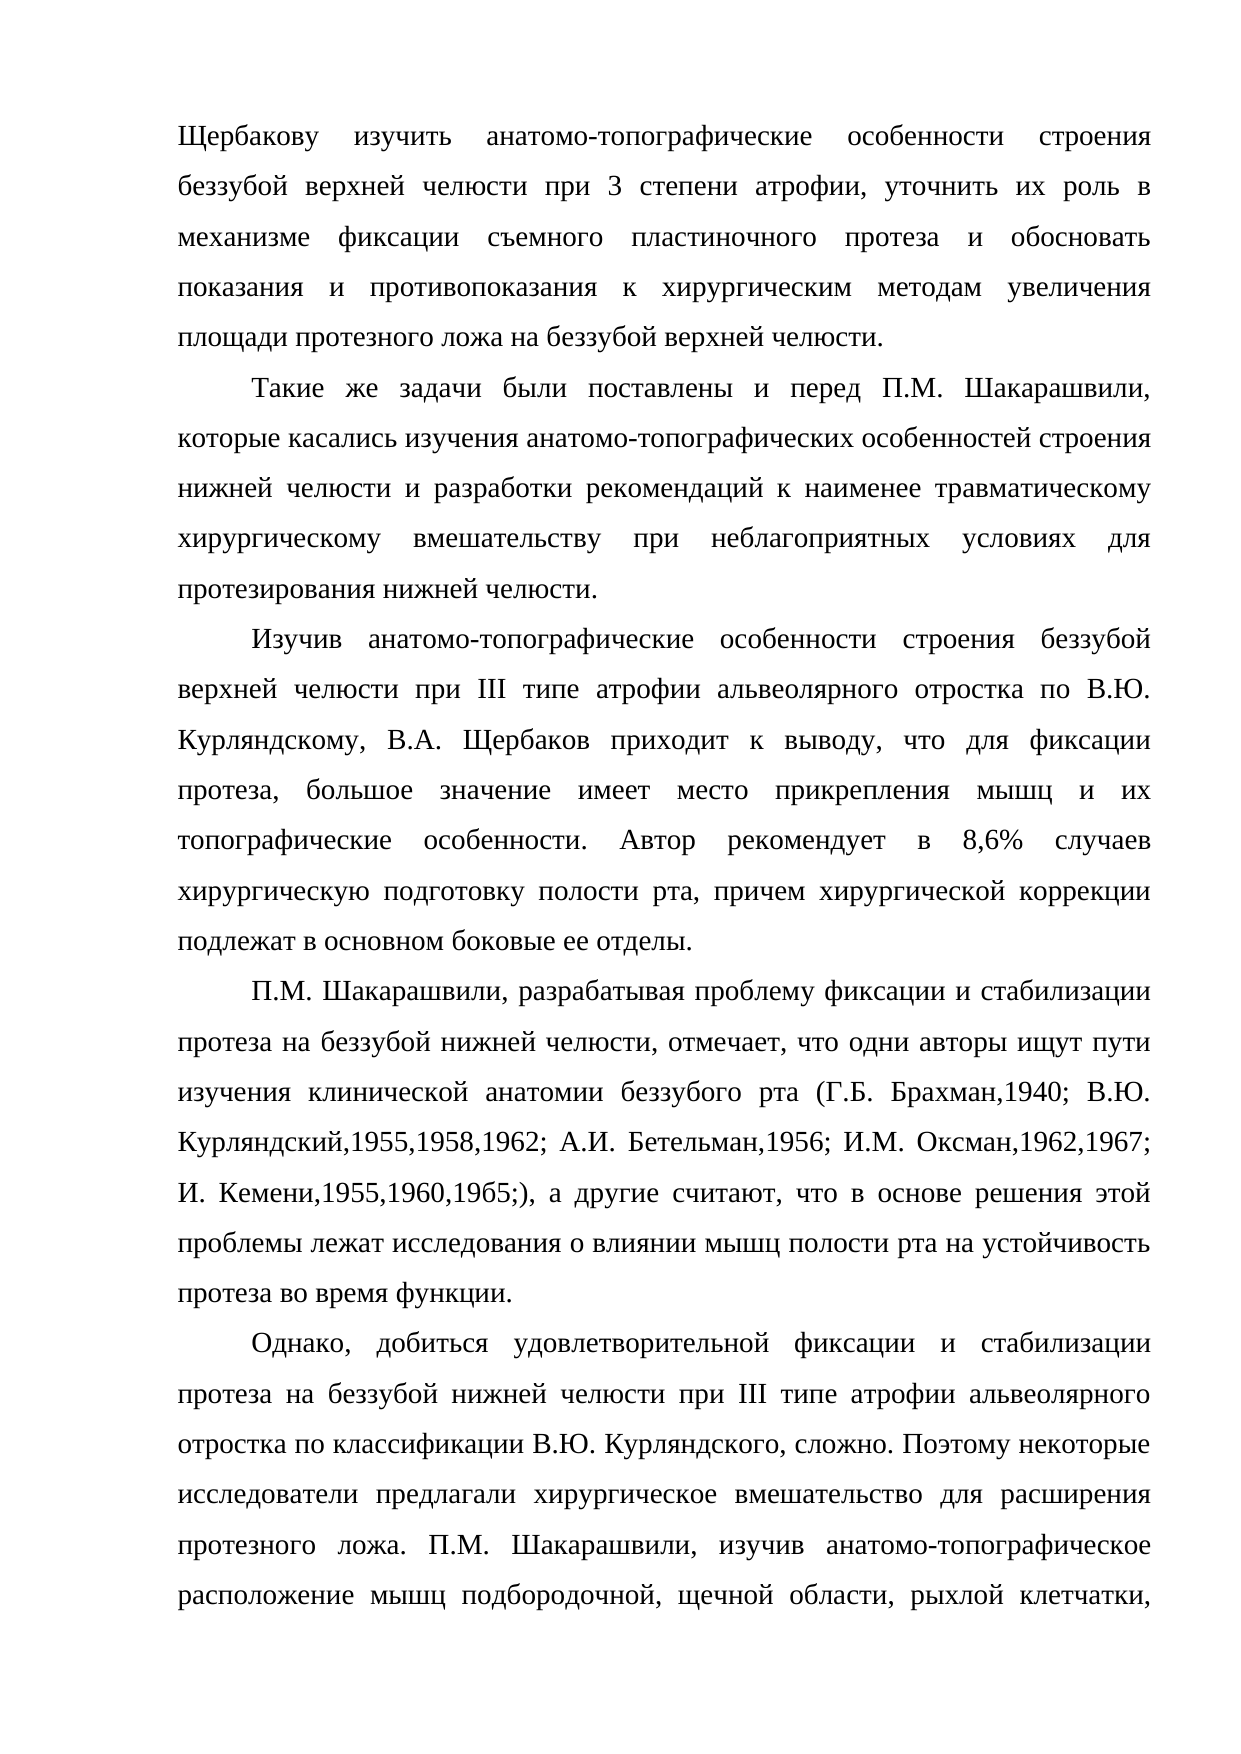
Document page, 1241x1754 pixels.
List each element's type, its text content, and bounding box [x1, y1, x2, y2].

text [177, 118, 1152, 353]
text П.М. Шакарашвили, разрабатывая проблему фиксации и стабилизации протеза на беззубой нижней челюсти, отмечает, что одни авторы ищут пути изучения клинической анатомии беззубого рта (Г.Б. Брахман,1940; В.Ю. Курляндский,1955,1958,1962; А.И. Бетельман,1956; И.М. Оксман,1962,1967; И. Кемени,1955,1960,19б5;), а другие считают, что в основе решения этой проблемы лежат исследования о влиянии мышц полости рта на устойчивость протеза во время функции. [177, 973, 1152, 1309]
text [177, 1326, 1152, 1611]
text Изучив анатомо-топографические особенности строения беззубой верхней челюсти при III типе атрофии альвеолярного отростка по В.Ю. Курляндскому, В.А. Щербаков приходит к выводу, что для фиксации протеза, большое значение имеет место прикрепления мышц и их топографические особенности. Автор рекомендует в 8,6% случаев хирургическую подготовку полости рта, причем хирургической коррекции подлежат в основном боковые ее отделы. [177, 621, 1152, 957]
text Такие же задачи были поставлены и перед П.М. Шакарашвили, которые касались изучения анатомо-топографических особенностей строения нижней челюсти и разработки рекомендаций к наименее травматическому хирургическому вмешательству при неблагоприятных условиях для протезирования нижней челюсти. [177, 370, 1152, 604]
